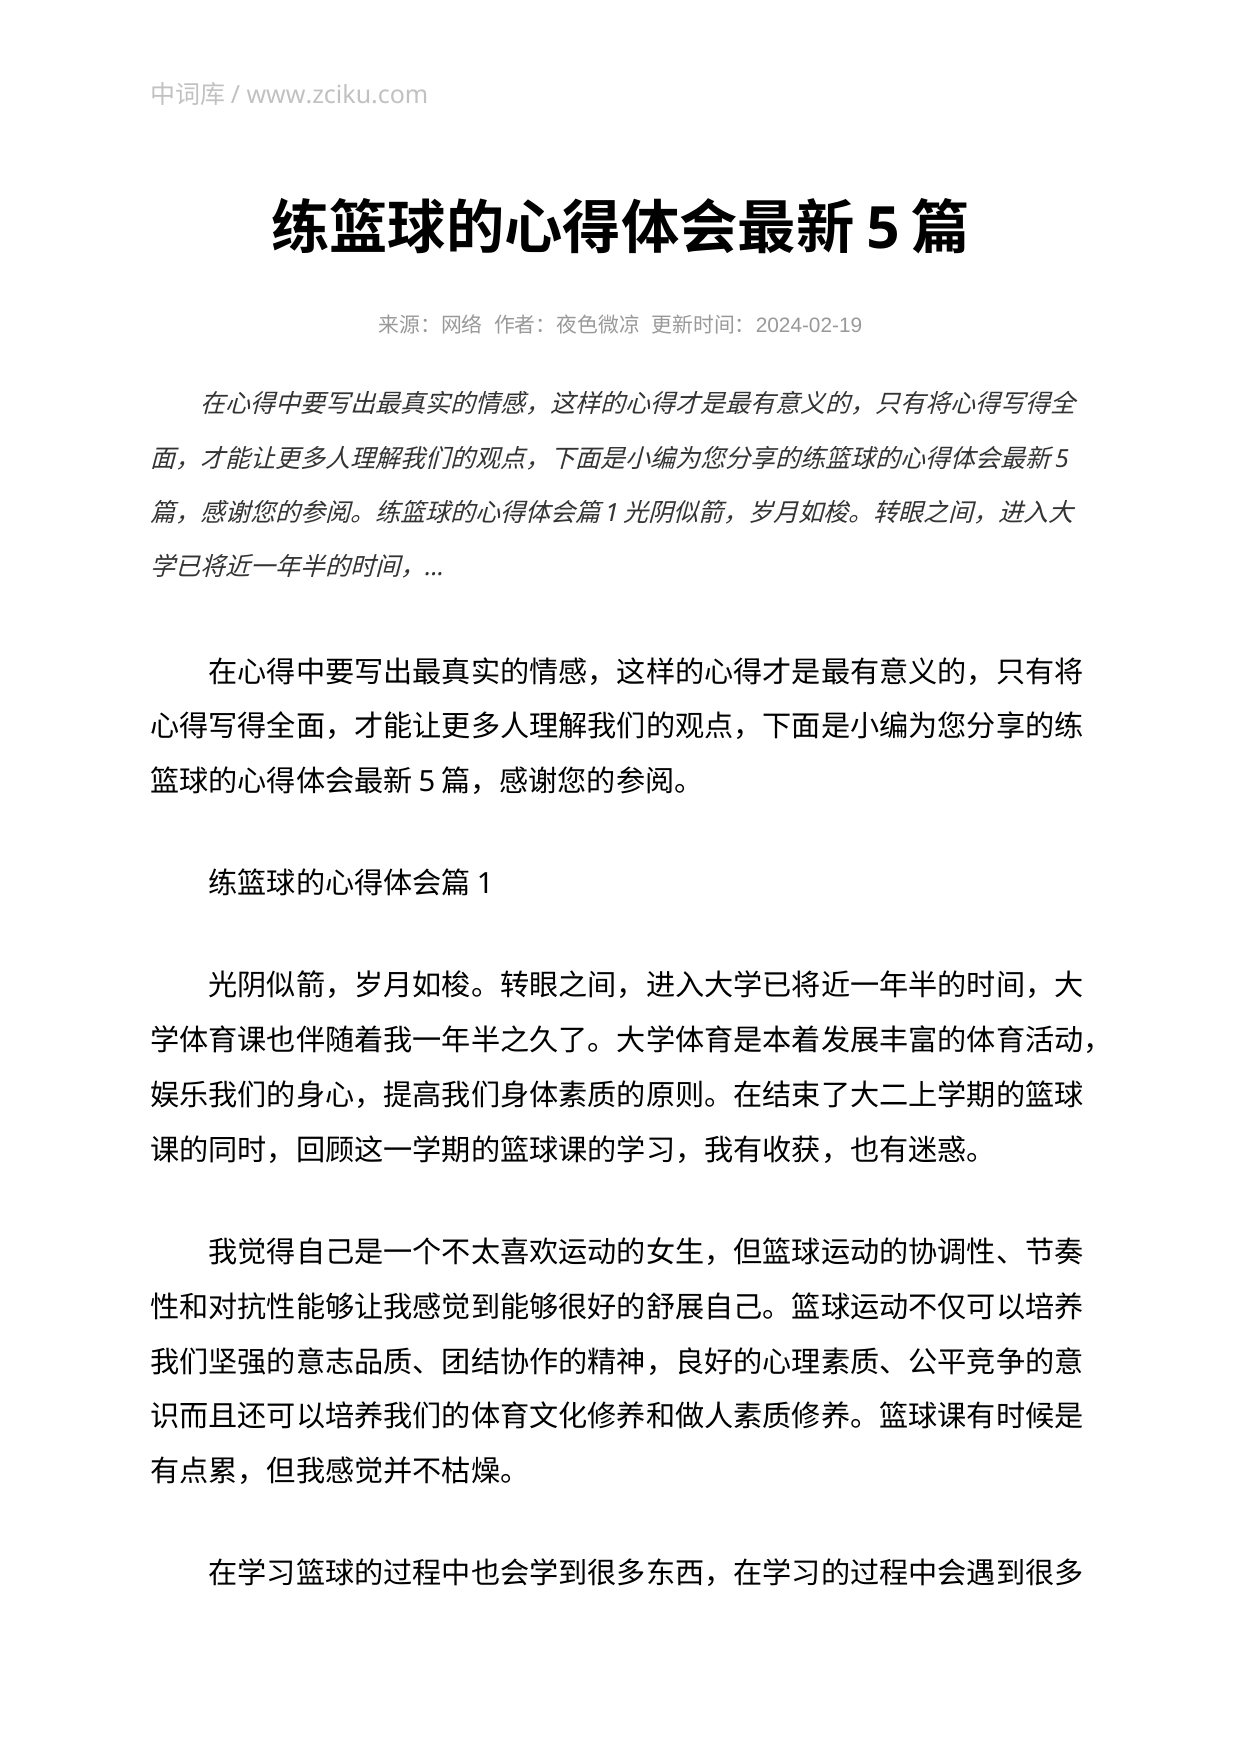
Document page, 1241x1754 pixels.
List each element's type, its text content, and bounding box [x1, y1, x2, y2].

text 我觉得自己是一个不太喜欢运动的女生，但篮球运动的协调性、节奏性和对抗性能够让我感觉到能够很好的舒展自己。篮球运动不仅可以培养我们坚强的意志品质、团结协作的精神，良好的心理素质、公平竞争的意识而且还可以培养我们的体育文化修养和做人素质修养。篮球课有时候是有点累，但我感觉并不枯燥。 [150, 1228, 1090, 1490]
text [150, 1550, 1090, 1592]
subtitle 练篮球的心得体会最新5篇 [150, 181, 1090, 266]
text 在心得中要写出最真实的情感，这样的心得才是最有意义的，只有将心得写得全面，才能让更多人理解我们的观点，下面是小编为您分享的练篮球的心得体会最新5篇，感谢您的参阅。 [150, 648, 1090, 800]
text 光阴似箭，岁月如梭。转眼之间，进入大学已将近一年半的时间，大学体育课也伴随着我一年半之久了。大学体育是本着发展丰富的体育活动，娱乐我们的身心，提高我们身体素质的原则。在结束了大二上学期的篮球课的同时，回顾这一学期的篮球课的学习，我有收获，也有迷惑。 [150, 962, 1090, 1169]
text 练篮球的心得体会篇1 [150, 860, 1090, 902]
text 来源：网络 作者：夜色微凉 更新时间：2024-02-19 [150, 313, 1090, 337]
text 在心得中要写出最真实的情感，这样的心得才是最有意义的，只有将心得写得全面，才能让更多人理解我们的观点，下面是小编为您分享的练篮球的心得体会最新5篇，感谢您的参阅。练篮球的心得体会篇1光阴似箭，岁月如梭。转眼之间，进入大学已将近一年半的时间，... [150, 384, 1090, 583]
